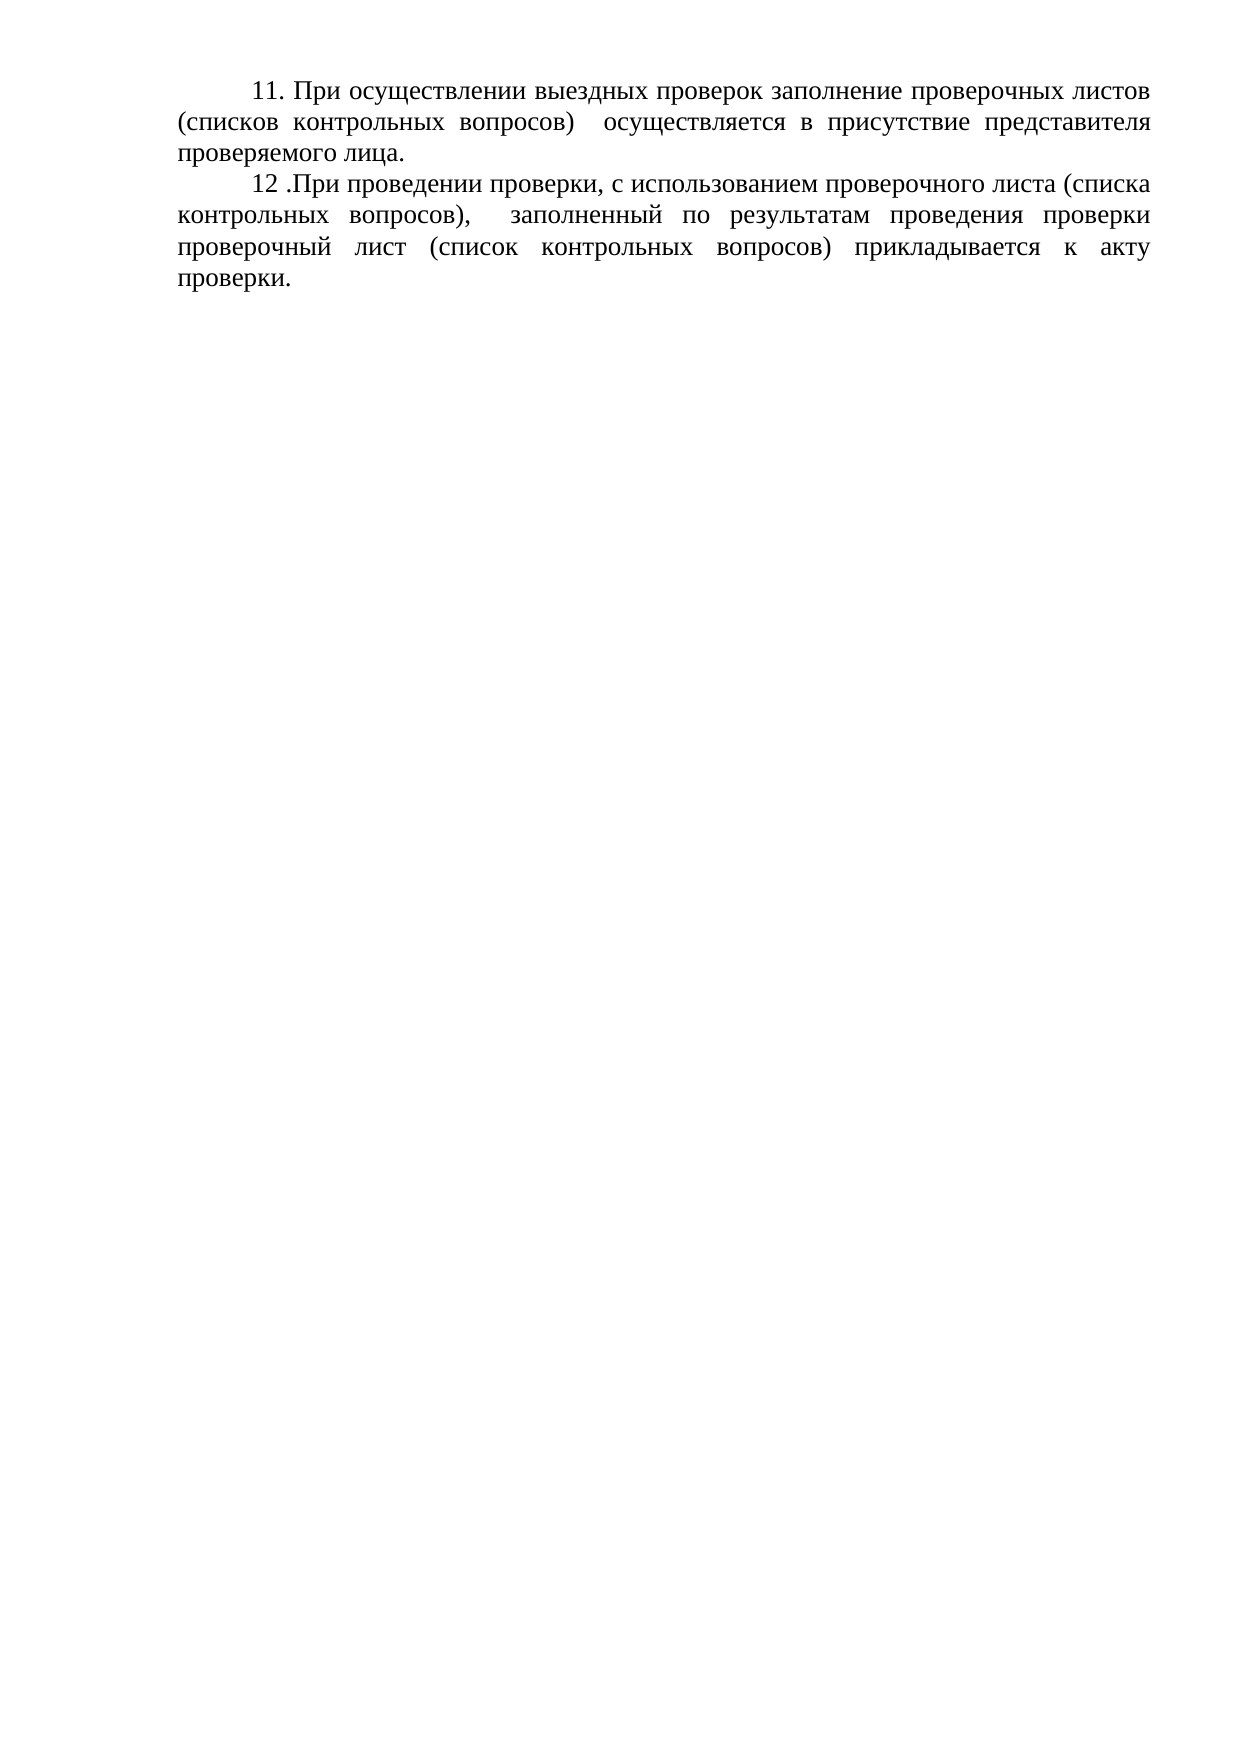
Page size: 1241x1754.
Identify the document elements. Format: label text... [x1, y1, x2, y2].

text 11. При осуществлении выездных проверок заполнение проверочных листов (списков контрольных вопросов) осуществляется в присутствие представителя проверяемого лица. [177, 74, 1152, 167]
text 12 .При проведении проверки, с использованием проверочного листа (списка контрольных вопросов), заполненный по результатам проведения проверки проверочный лист (список контрольных вопросов) прикладывается к акту проверки. [177, 167, 1152, 292]
